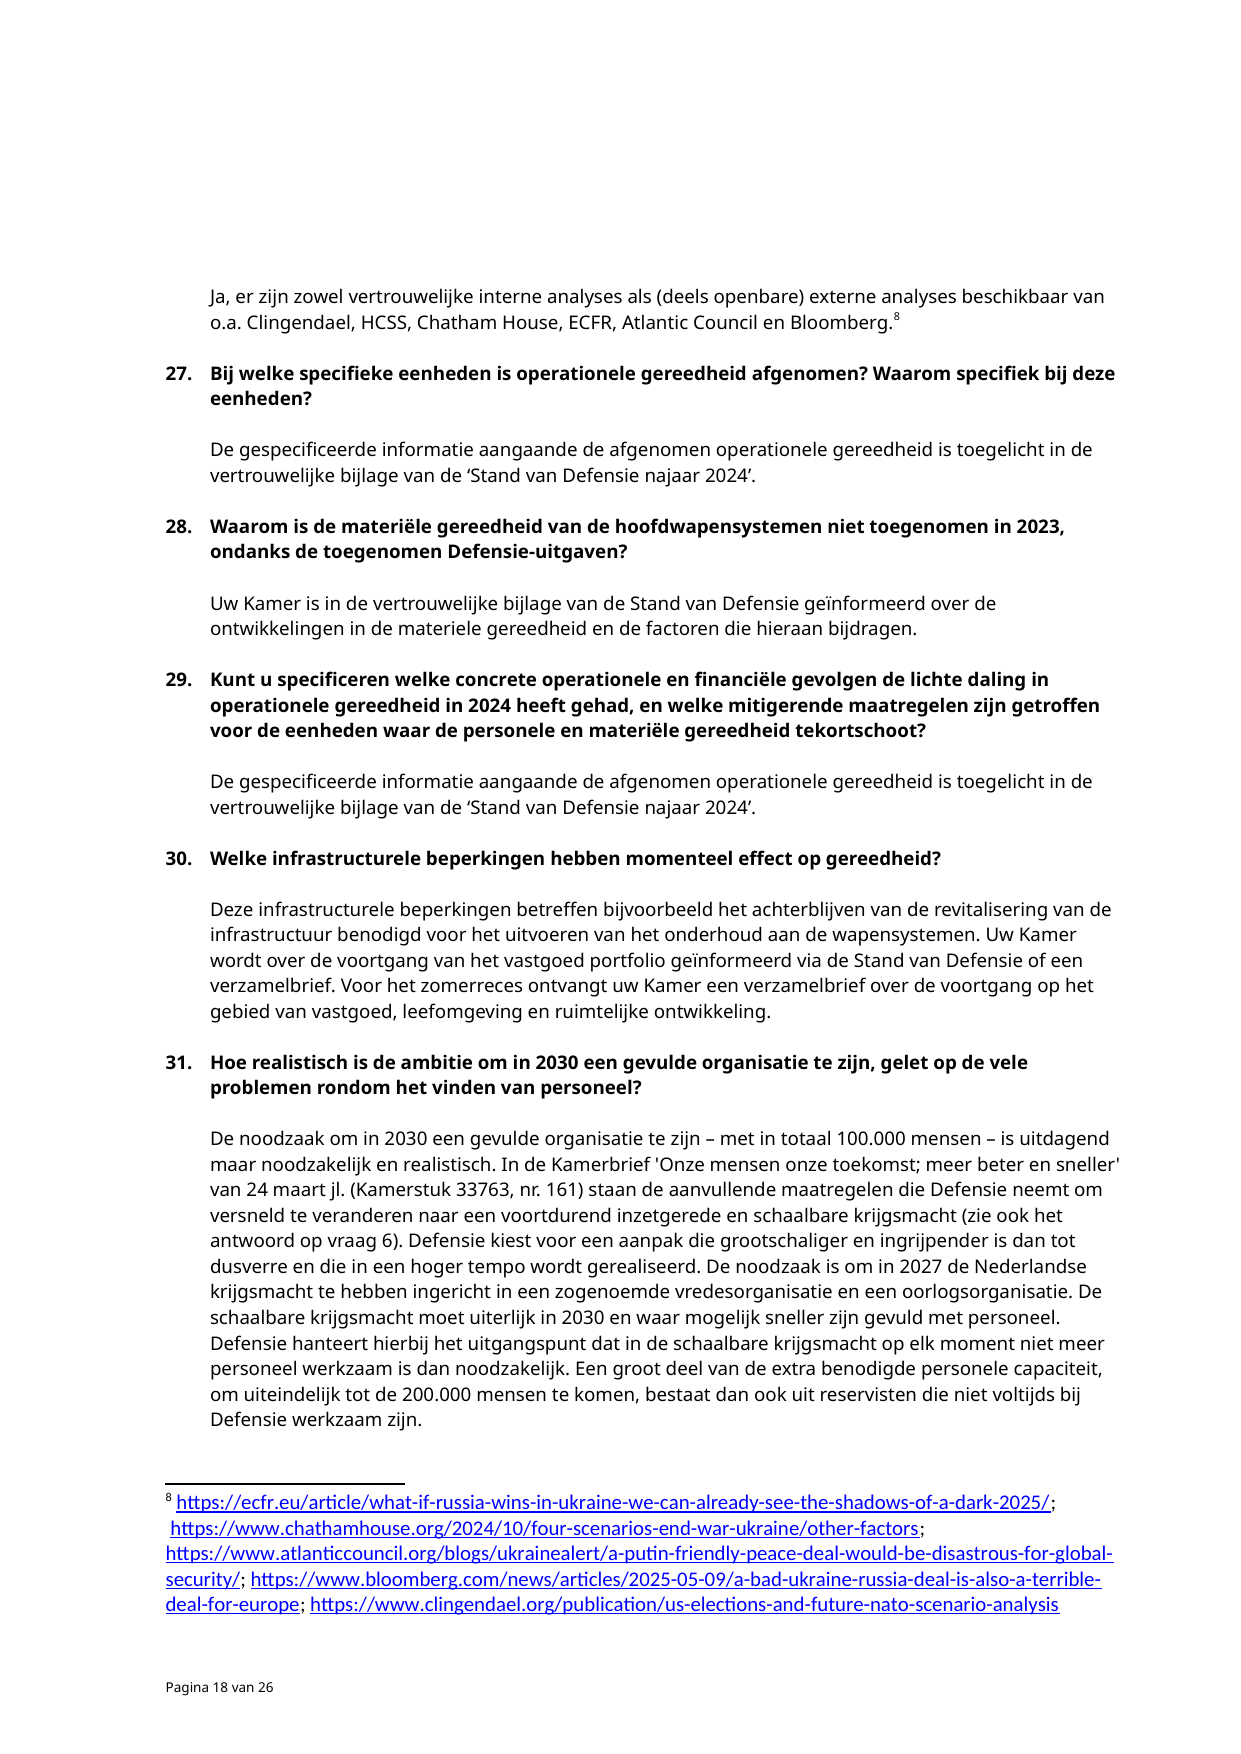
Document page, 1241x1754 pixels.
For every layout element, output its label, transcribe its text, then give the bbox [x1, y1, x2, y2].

list Ja, er zijn zowel vertrouwelijke interne analyses als (deels openbare) externe analyses beschikbaar van o.a. Clingendael, HCSS, Chatham House, ECFR, Atlantic Council en Bloomberg. [210, 283, 1122, 334]
list Waarom is de materiële gereedheid van de hoofdwapensystemen niet toegenomen in 2023, ondanks de toegenomen Defensie-uitgaven? [165, 513, 1122, 564]
list Hoe realistisch is de ambitie om in 2030 een gevulde organisatie te zijn, gelet op de vele problemen rondom het vinden van personeel? [165, 1049, 1122, 1100]
list Welke infrastructurele beperkingen hebben momenteel effect op gereedheid? [165, 845, 1122, 871]
list Deze infrastructurele beperkingen betreffen bijvoorbeeld het achterblijven van de revitalisering van de infrastructuur benodigd voor het uitvoeren van het onderhoud aan de wapensystemen. Uw Kamer wordt over de voortgang van het vastgoed portfolio geïnformeerd via de Stand van Defensie of een verzamelbrief. Voor het zomerreces ontvangt uw Kamer een verzamelbrief over de voortgang op het gebied van vastgoed, leefomgeving en ruimtelijke ontwikkeling. [210, 896, 1122, 1024]
list De noodzaak om in 2030 een gevulde organisatie te zijn – met in totaal 100.000 mensen – is uitdagend maar noodzakelijk en realistisch. In de Kamerbrief 'Onze mensen onze toekomst; meer beter en sneller' van 24 maart jl. (Kamerstuk 33763, nr. 161) staan de aanvullende maatregelen die Defensie neemt om versneld te veranderen naar een voortdurend inzetgerede en schaalbare krijgsmacht (zie ook het antwoord op vraag 6). Defensie kiest voor een aanpak die grootschaliger en ingrijpender is dan tot dusverre en die in een hoger tempo wordt gerealiseerd. De noodzaak is om in 2027 de Nederlandse krijgsmacht te hebben ingericht in een zogenoemde vredesorganisatie en een oorlogsorganisatie. De schaalbare krijgsmacht moet uiterlijk in 2030 en waar mogelijk sneller zijn gevuld met personeel. Defensie hanteert hierbij het uitgangspunt dat in de schaalbare krijgsmacht op elk moment niet meer personeel werkzaam is dan noodzakelijk. Een groot deel van de extra benodigde personele capaciteit, om uiteindelijk tot de 200.000 mensen te komen, bestaat dan ook uit reservisten die niet voltijds bij Defensie werkzaam zijn. [210, 1126, 1122, 1432]
list De gespecificeerde informatie aangaande de afgenomen operationele gereedheid is toegelicht in de vertrouwelijke bijlage van de ‘Stand van Defensie najaar 2024’. [210, 437, 1122, 488]
list Kunt u specificeren welke concrete operationele en financiële gevolgen de lichte daling in operationele gereedheid in 2024 heeft gehad, en welke mitigerende maatregelen zijn getroffen voor de eenheden waar de personele en materiële gereedheid tekortschoot? [165, 666, 1122, 743]
list Uw Kamer is in de vertrouwelijke bijlage van de Stand van Defensie geïnformeerd over de ontwikkelingen in de materiele gereedheid en de factoren die hieraan bijdragen. [210, 590, 1122, 641]
list Bij welke specifieke eenheden is operationele gereedheid afgenomen? Waarom specifiek bij deze eenheden? [165, 360, 1122, 411]
list De gespecificeerde informatie aangaande de afgenomen operationele gereedheid is toegelicht in de vertrouwelijke bijlage van de ‘Stand van Defensie najaar 2024’. [210, 768, 1122, 819]
